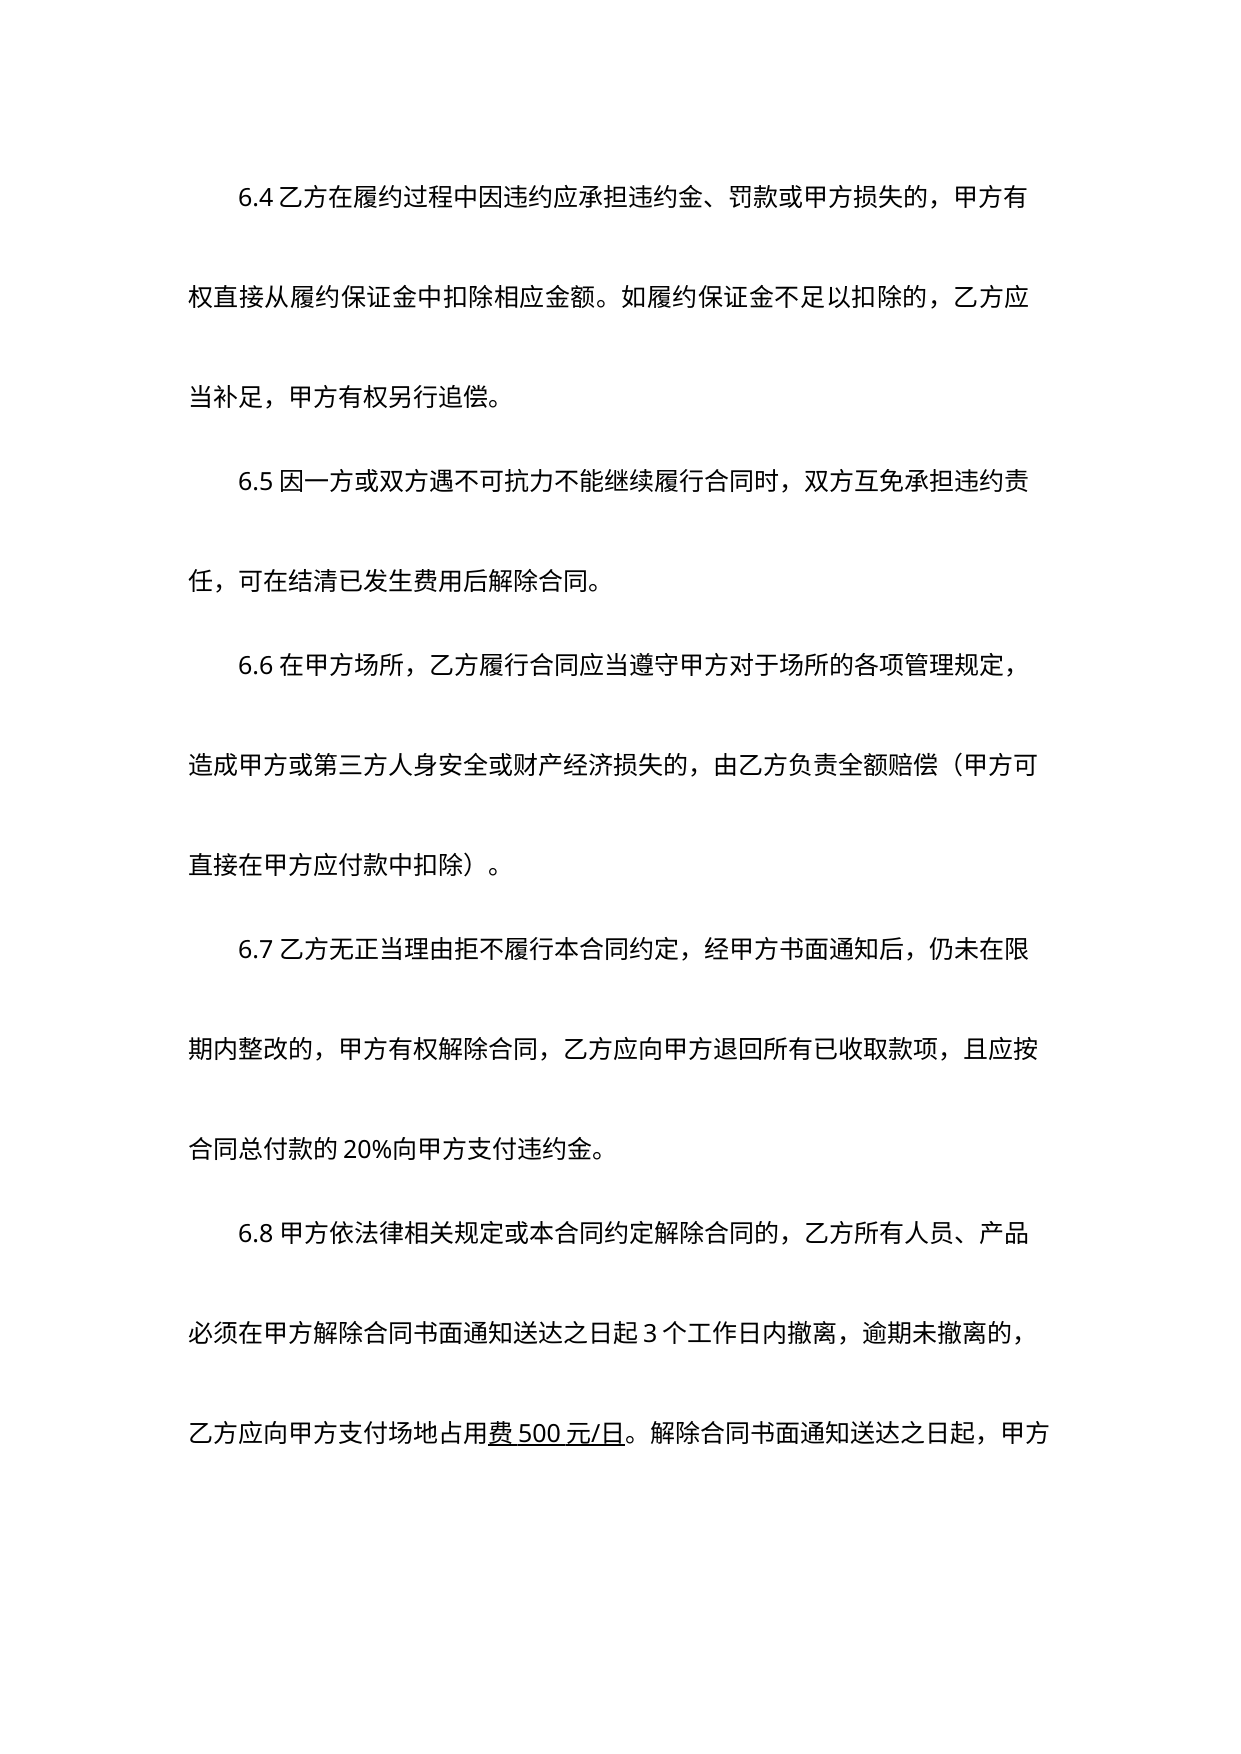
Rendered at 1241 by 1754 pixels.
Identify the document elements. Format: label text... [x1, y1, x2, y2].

text 6.6 在甲方场所，乙方履行合同应当遵守甲方对于场所的各项管理规定，造成甲方或第三方人身安全或财产经济损失的，由乙方负责全额赔偿（甲方可直接在甲方应付款中扣除）。 [188, 631, 1052, 897]
text 6.5 因一方或双方遇不可抗力不能继续履行合同时，双方互免承担违约责任，可在结清已发生费用后解除合同。 [188, 446, 1031, 613]
text 6.7 乙方无正当理由拒不履行本合同约定，经甲方书面通知后，仍未在限期内整改的，甲方有权解除合同，乙方应向甲方退回所有已收取款项，且应按合同总付款的20%向甲方支付违约金。 [188, 915, 1052, 1181]
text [188, 1199, 1052, 1464]
text 6.4乙方在履约过程中因违约应承担违约金、罚款或甲方损失的，甲方有权直接从履约保证金中扣除相应金额。如履约保证金不足以扣除的，乙方应当补足，甲方有权另行追偿。 [188, 162, 1031, 428]
